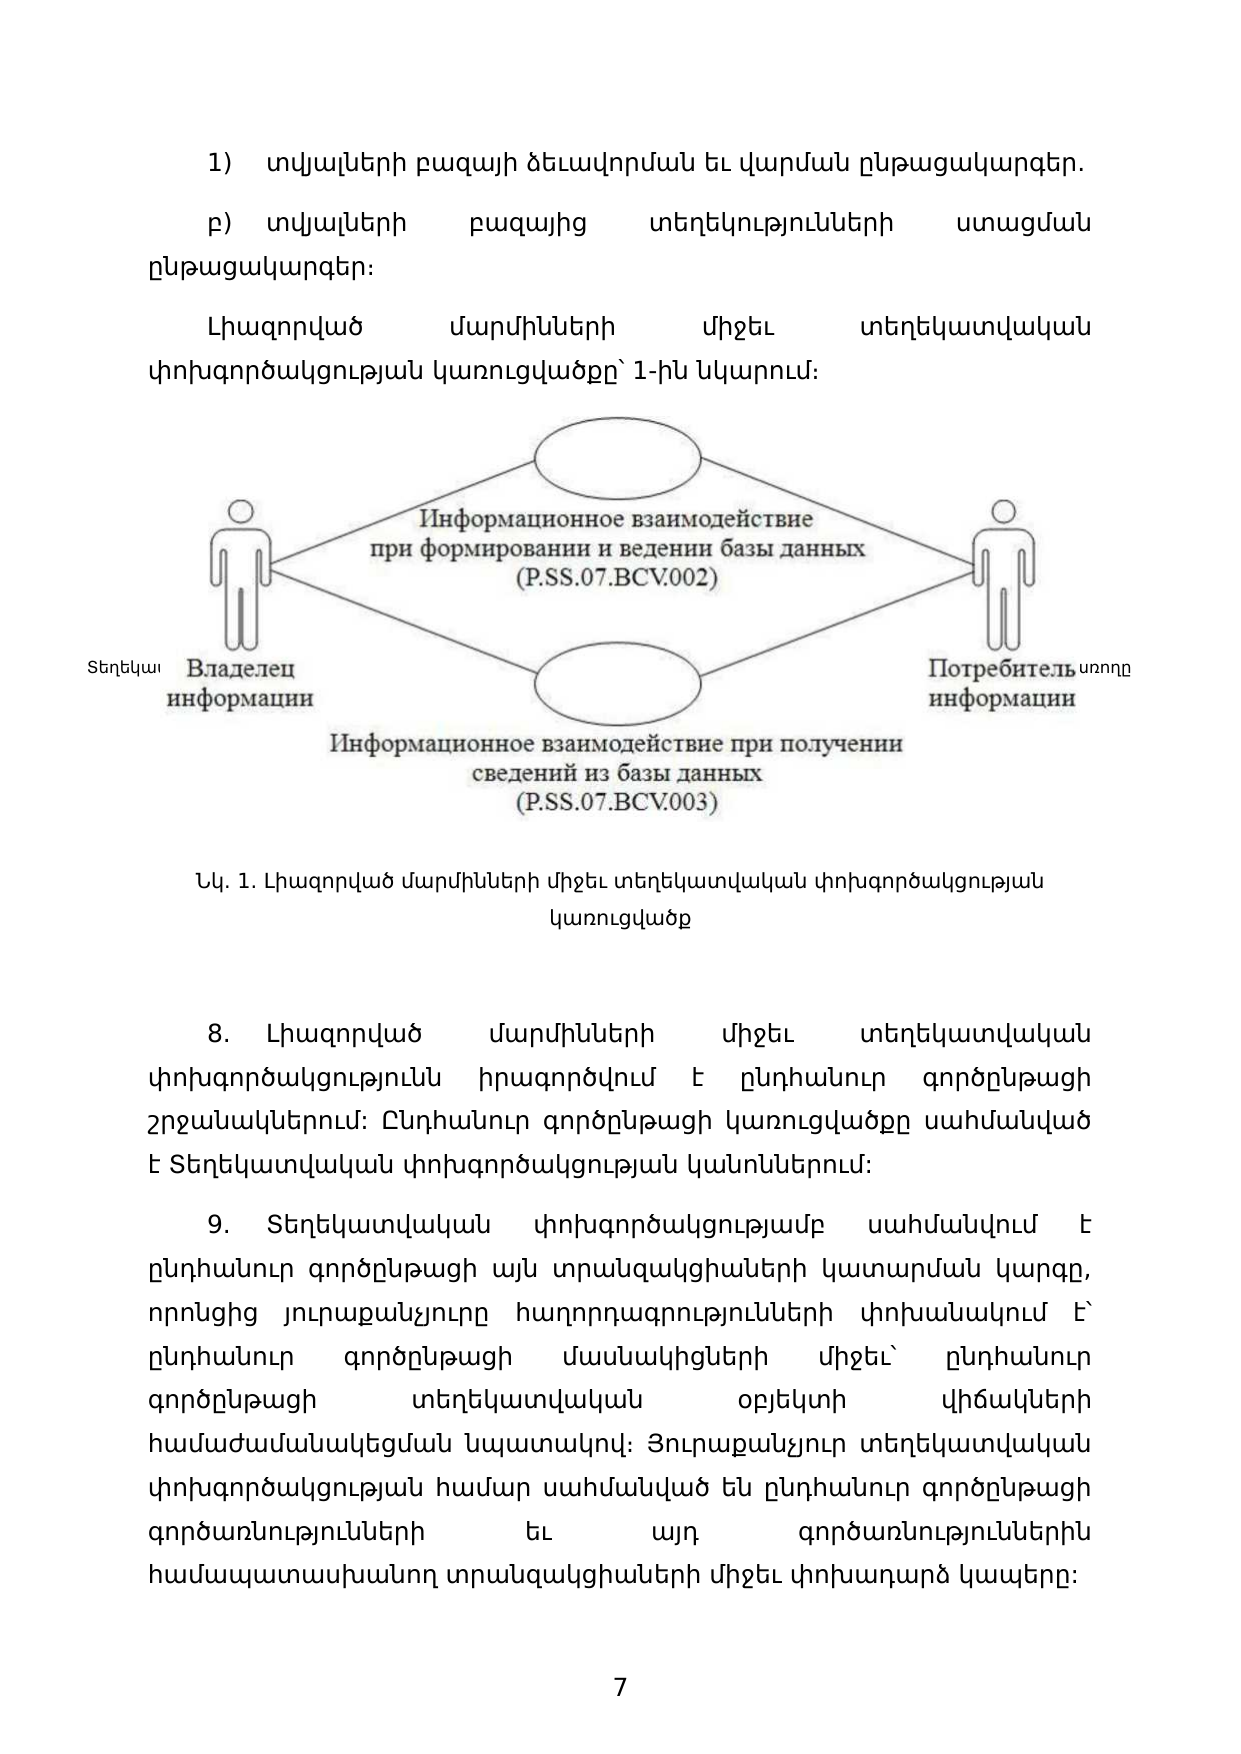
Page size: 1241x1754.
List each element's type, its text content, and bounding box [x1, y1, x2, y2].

text Նկ. 1. Լիազորված մարմինների միջեւ տեղեկատվական փոխգործակցության կառուցվածք [148, 869, 1092, 930]
text 9. Տեղեկատվական փոխգործակցությամբ սահմանվում է ընդհանուր գործընթացի այն տրանզակցիաների կատարման կարգը, որոնցից յուրաքանչյուրը հաղորդագրությունների փոխանակում է՝ ընդհանուր գործընթացի մասնակիցների միջեւ՝ ընդհանուր գործընթացի տեղեկատվական օբյեկտի վիճակների համաժամանակեցման նպատակով։ Յուրաքանչյուր տեղեկատվական փոխգործակցության համար սահմանված են ընդհանուր գործընթացի գործառնությունների եւ այդ գործառնություններին համապատասխանող տրանզակցիաների միջեւ փոխադարձ կապերը: [148, 1211, 1092, 1590]
text 8. Լիազորված մարմինների միջեւ տեղեկատվական փոխգործակցությունն իրագործվում է ընդհանուր գործընթացի շրջանակներում: Ընդհանուր գործընթացի կառուցվածքը սահմանված է Տեղեկատվական փոխգործակցության կանոններում: [148, 1019, 1092, 1179]
text Լիազորված մարմինների միջեւ տեղեկատվական փոխգործակցության կառուցվածքը՝ 1-ին նկարում։ [148, 312, 1092, 385]
picture [160, 416, 1080, 822]
text բ) տվյալների բազայից տեղեկությունների ստացման ընթացակարգեր։ [148, 208, 1092, 281]
text 1) տվյալների բազայի ձեւավորման եւ վարման ընթացակարգեր. [148, 148, 1092, 177]
